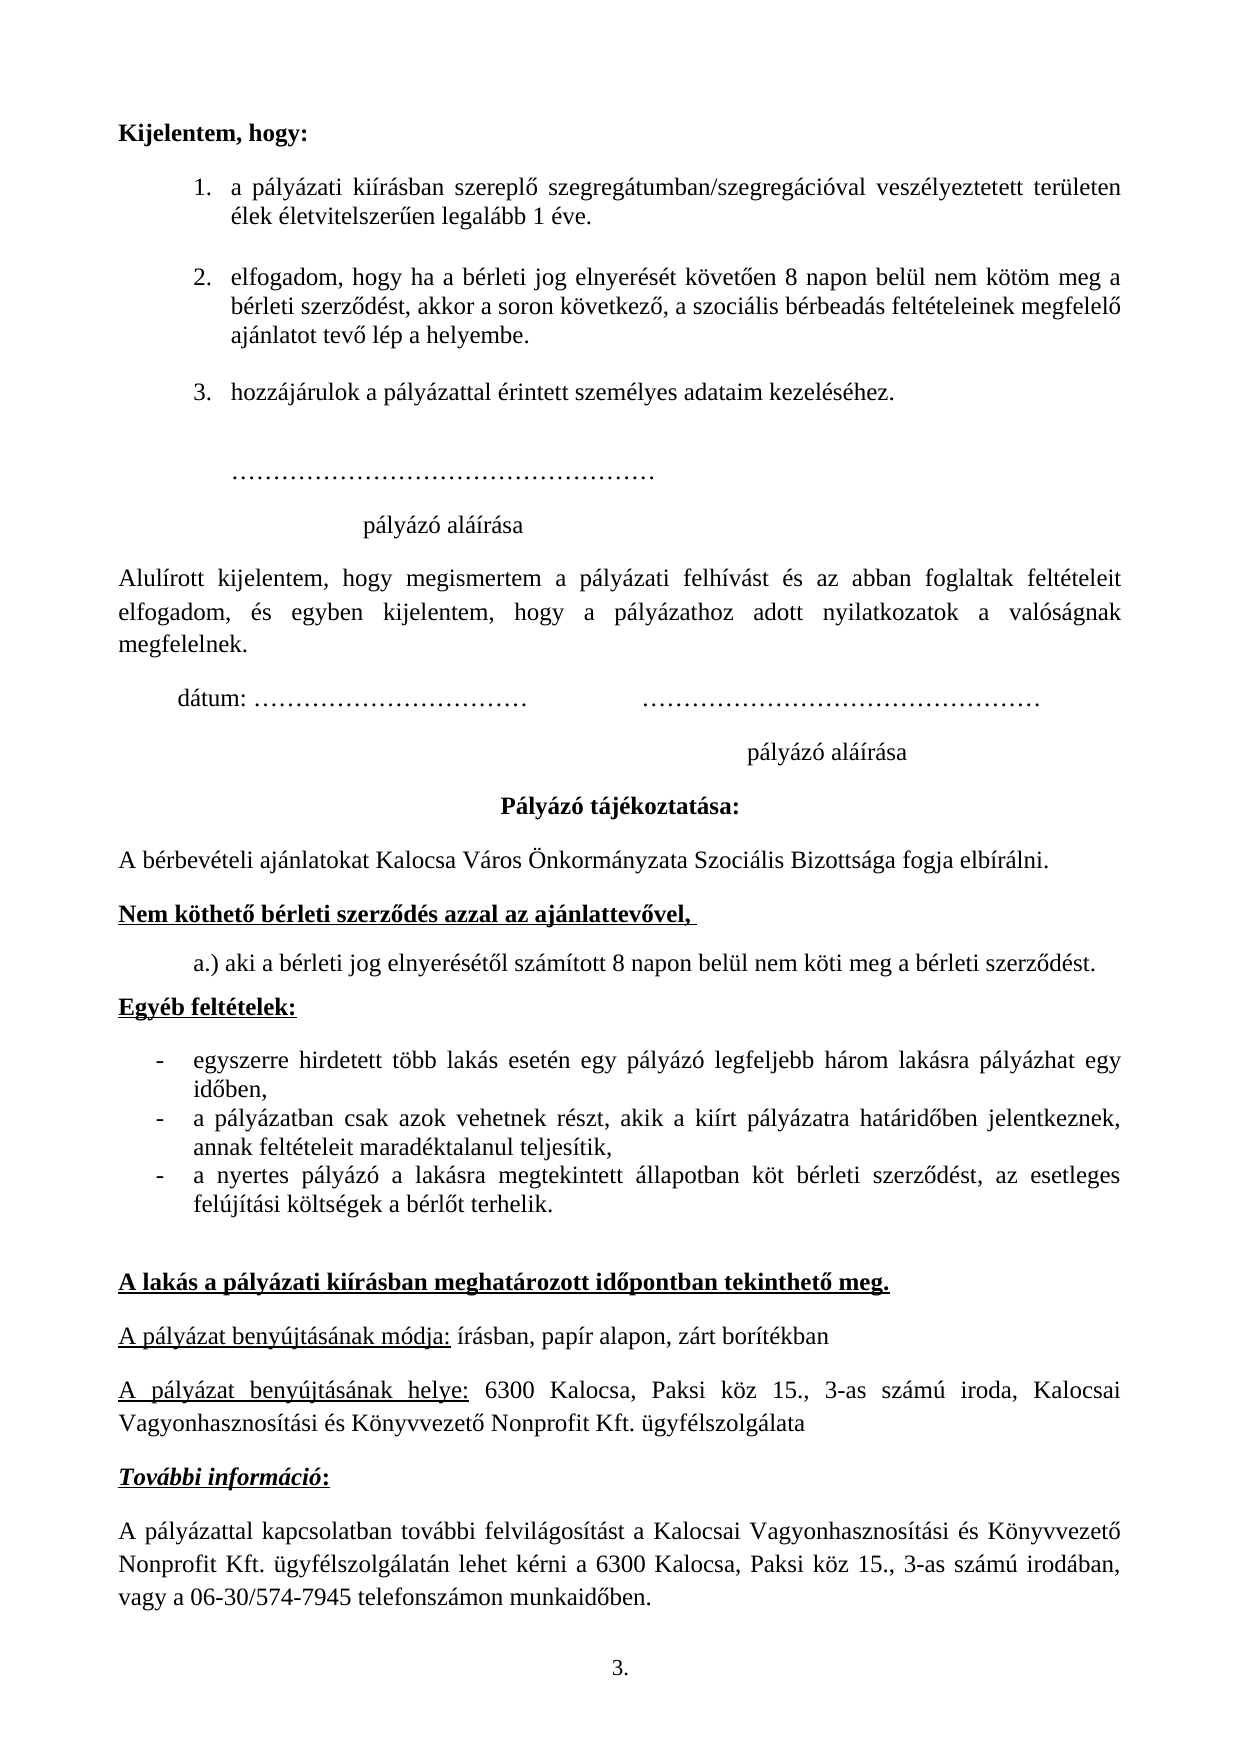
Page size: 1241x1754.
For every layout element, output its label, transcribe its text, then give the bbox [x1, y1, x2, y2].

text A lakás a pályázati kiírásban meghatározott időpontban tekinthető meg. [118, 1267, 1122, 1296]
list egyszerre hirdetett több lakás esetén egy pályázó legfeljebb három lakásra pályázhat egy időben, [156, 1045, 1122, 1103]
text a.) aki a bérleti jog elnyerésétől számított 8 napon belül nem köti meg a bérleti szerződést. [193, 948, 1122, 977]
text Nem köthető bérleti szerződés azzal az ajánlattevővel, [118, 899, 1122, 928]
list hozzájárulok a pályázattal érintett személyes adataim kezeléséhez. [193, 377, 1122, 406]
list a pályázatban csak azok vehetnek részt, akik a kiírt pályázatra határidőben jelentkeznek, annak feltételeit maradéktalanul teljesítik, [156, 1103, 1122, 1160]
text pályázó aláírása [599, 737, 1122, 766]
text További információ: [118, 1462, 1122, 1491]
text Egyéb feltételek: [118, 992, 1122, 1020]
text …………………………………………… [231, 456, 1122, 484]
text Pályázó tájékoztatása: [118, 791, 1122, 820]
list a pályázati kiírásban szereplő szegregátumban/szegregációval veszélyeztetett területen élek életvitelszerűen legalább 1 éve. [193, 172, 1122, 229]
text pályázó aláírása [231, 510, 1122, 538]
text A bérbevételi ajánlatokat Kalocsa Város Önkormányzata Szociális Bizottsága fogja elbírálni. [118, 845, 1122, 874]
text A pályázat benyújtásának helye: 6300 Kalocsa, Paksi köz 15., 3-as számú iroda, Kalocsai Vagyonhasznosítási és Könyvvezető Nonprofit Kft. ügyfélszolgálata [118, 1375, 1122, 1437]
text A pályázattal kapcsolatban további felvilágosítást a Kalocsai Vagyonhasznosítási és Könyvvezető Nonprofit Kft. ügyfélszolgálatán lehet kérni a 6300 Kalocsa, Paksi köz 15., 3-as számú irodában, vagy a 06-30/574-7945 telefonszámon munkaidőben. [118, 1516, 1122, 1611]
text Kijelentem, hogy: [118, 118, 1122, 147]
text dátum: …………………………… ………………………………………… [177, 683, 1122, 712]
text Alulírott kijelentem, hogy megismertem a pályázati felhívást és az abban foglaltak feltételeit elfogadom, és egyben kijelentem, hogy a pályázathoz adott nyilatkozatok a valóságnak megfelelnek. [118, 563, 1122, 658]
text A pályázat benyújtásának módja: írásban, papír alapon, zárt borítékban [118, 1321, 1122, 1350]
list elfogadom, hogy ha a bérleti jog elnyerését követően 8 napon belül nem kötöm meg a bérleti szerződést, akkor a soron következő, a szociális bérbeadás feltételeinek megfelelő ajánlatot tevő lép a helyembe. [193, 262, 1122, 349]
list a nyertes pályázó a lakásra megtekintett állapotban köt bérleti szerződést, az esetleges felújítási költségek a bérlőt terhelik. [156, 1160, 1122, 1218]
